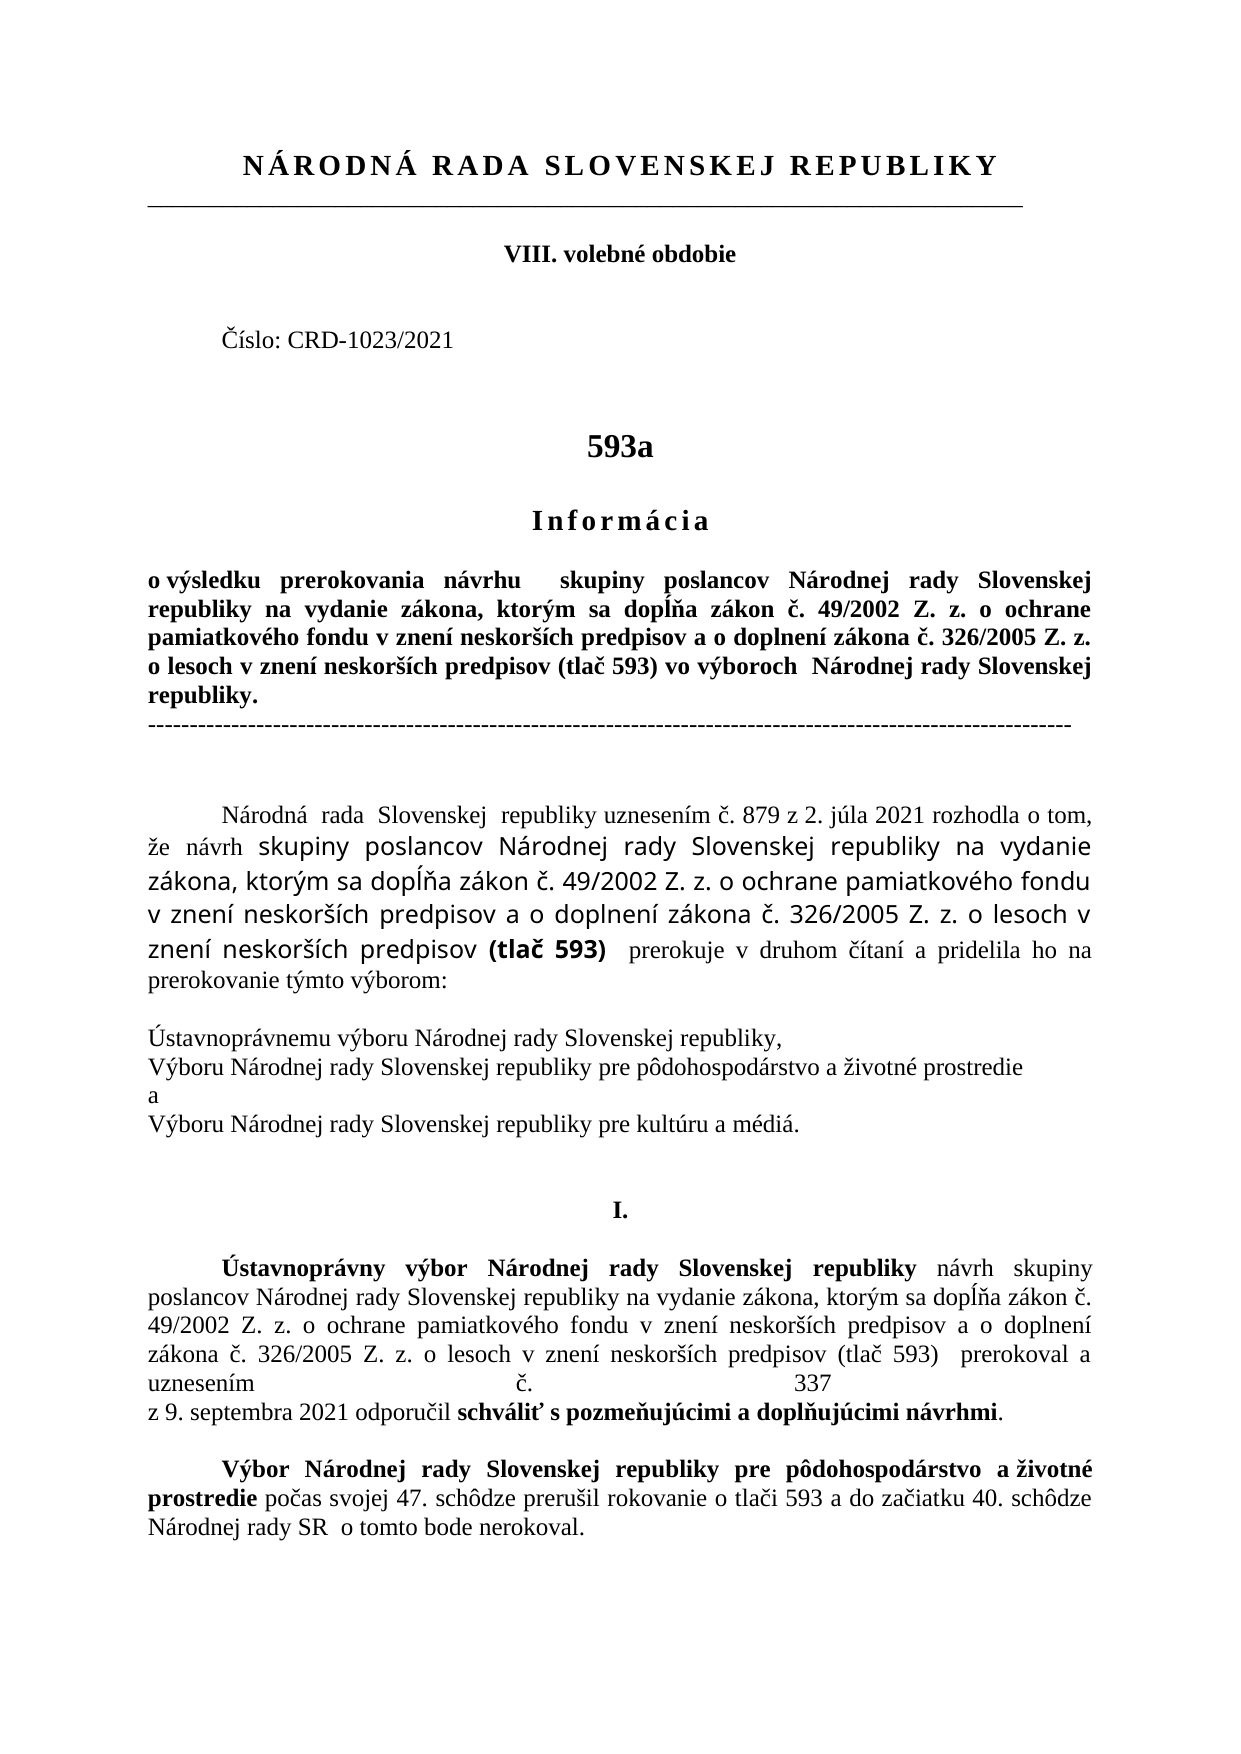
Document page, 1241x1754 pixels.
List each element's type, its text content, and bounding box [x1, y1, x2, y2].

text Výboru Národnej rady Slovenskej republiky pre kultúru a médiá. [148, 1109, 1093, 1138]
text I. [148, 1195, 1093, 1224]
text Výbor Národnej rady Slovenskej republiky pre pôdohospodárstvo a životné prostredie počas svojej 47. schôdze prerušil rokovanie o tlači 593 a do začiatku 40. schôdze Národnej rady SR o tomto bode nerokoval. [148, 1454, 1093, 1540]
text Národná rada Slovenskej republiky uznesením č. 879 z 2. júla 2021 rozhodla o tom, že návrh skupiny poslancov Národnej rady Slovenskej republiky na vydanie zákona, ktorým sa dopĺňa zákon č. 49/2002 Z. z. o ochrane pamiatkového fondu v znení neskorších predpisov a o doplnení zákona č. 326/2005 Z. z. o lesoch v znení neskorších predpisov (tlač 593) prerokuje v druhom čítaní a pridelila ho na prerokovanie týmto výborom: [148, 800, 1093, 994]
text Ústavnoprávny výbor Národnej rady Slovenskej republiky návrh skupiny poslancov Národnej rady Slovenskej republiky na vydanie zákona, ktorým sa dopĺňa zákon č. 49/2002 Z. z. o ochrane pamiatkového fondu v znení neskorších predpisov a o doplnení zákona č. 326/2005 Z. z. o lesoch v znení neskorších predpisov (tlač 593) prerokoval a uznesením č. 337 z 9. septembra 2021 odporučil schváliť s pozmeňujúcimi a doplňujúcimi návrhmi. [148, 1253, 1093, 1425]
text o výsledku prerokovania návrhu skupiny poslancov Národnej rady Slovenskej republiky na vydanie zákona, ktorým sa dopĺňa zákon č. 49/2002 Z. z. o ochrane pamiatkového fondu v znení neskorších predpisov a o doplnení zákona č. 326/2005 Z. z. o lesoch v znení neskorších predpisov (tlač 593) vo výboroch Národnej rady Slovenskej republiky. [148, 565, 1093, 709]
subtitle NÁRODNÁ RADA SLOVENSKEJ REPUBLIKY [148, 148, 1093, 181]
subtitle Informácia [148, 503, 1093, 536]
text --------------------------------------------------------------------------------------------------------------- [148, 709, 1093, 737]
text ______________________________________________________________________ [148, 181, 1093, 210]
text Číslo: CRD-1023/2021 [148, 325, 1093, 354]
text Ústavnoprávnemu výboru Národnej rady Slovenskej republiky, [148, 1023, 1093, 1052]
text a [148, 1080, 1093, 1109]
text Výboru Národnej rady Slovenskej republiky pre pôdohospodárstvo a životné prostredie [148, 1052, 1093, 1080]
text 593a [148, 426, 1093, 464]
subtitle VIII. volebné obdobie [148, 239, 1093, 267]
